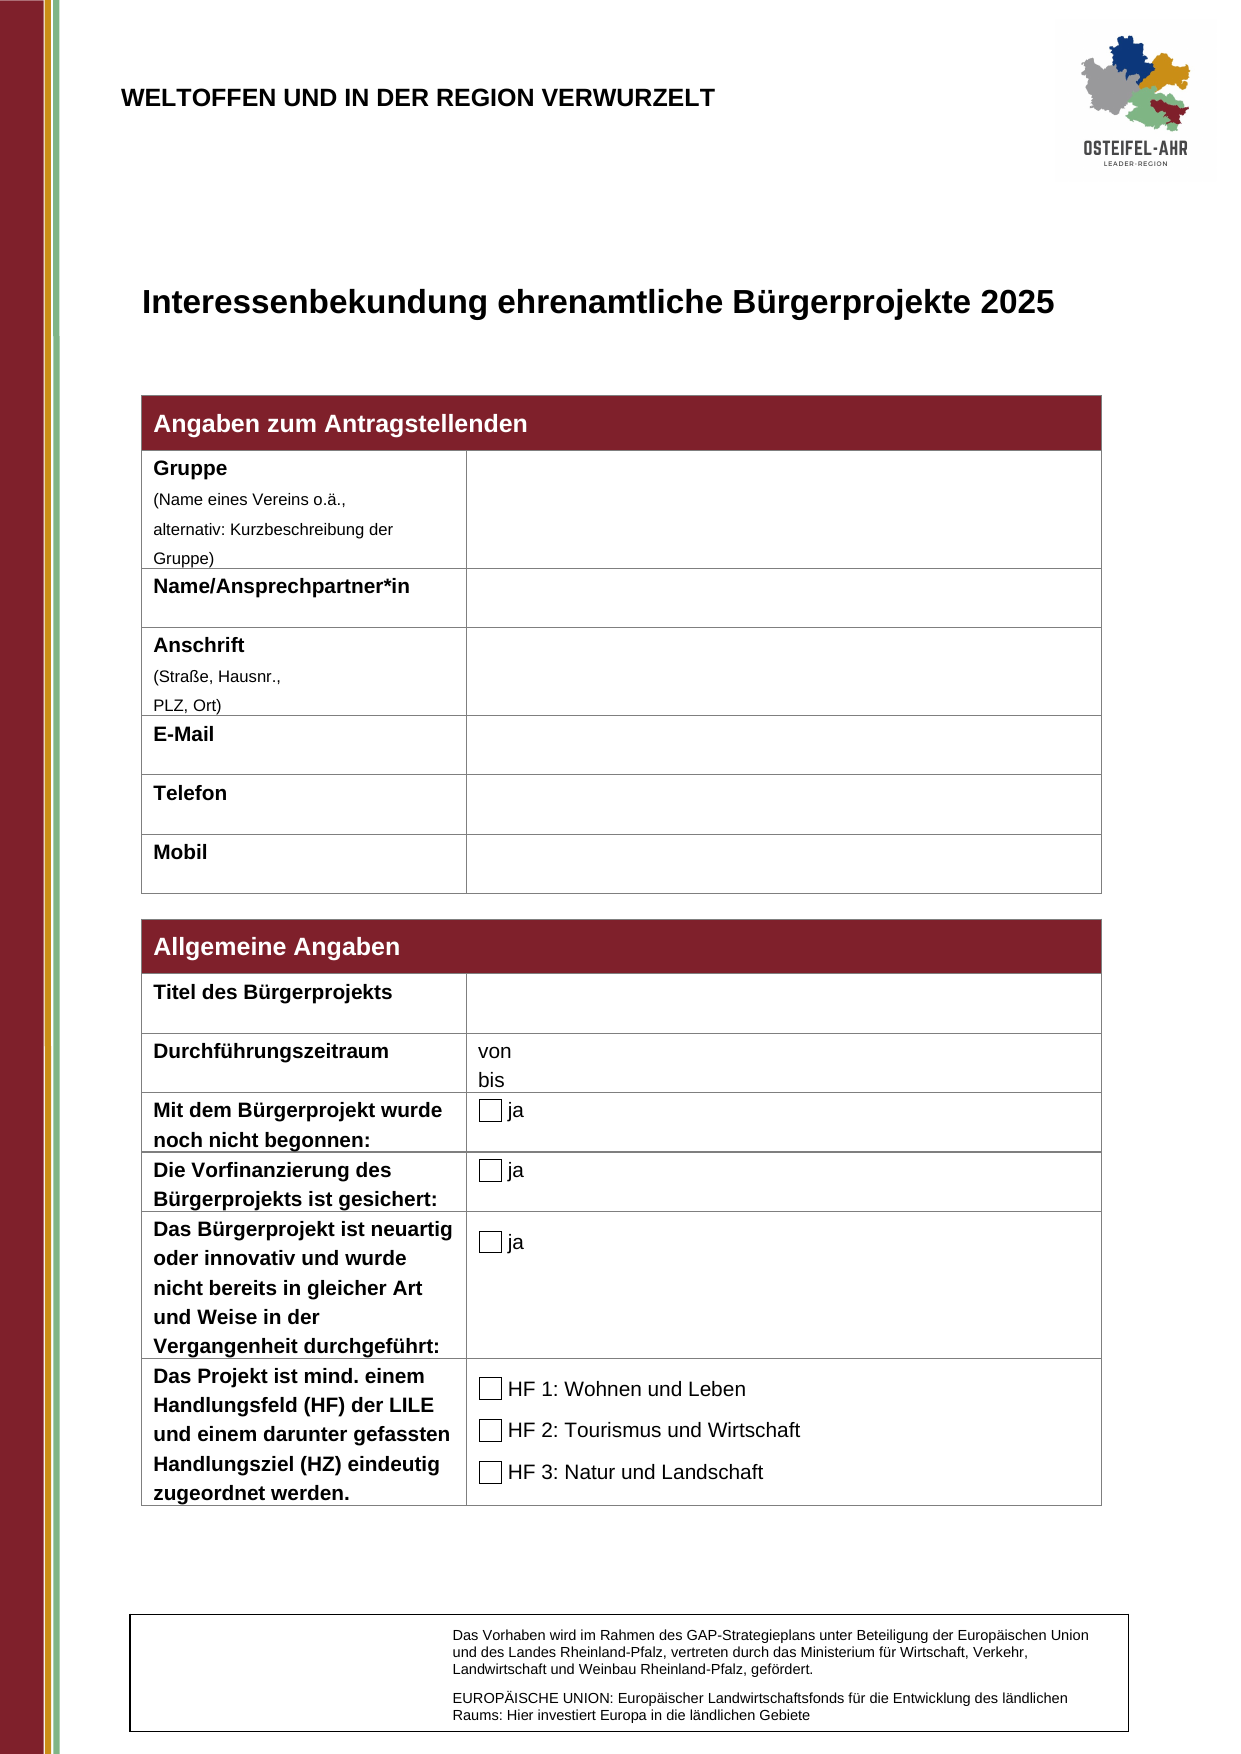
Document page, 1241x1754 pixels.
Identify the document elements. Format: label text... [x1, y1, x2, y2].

table_cell [467, 835, 1101, 892]
table_cell von bis [467, 1034, 1101, 1092]
table_cell Anschrift (Straße, Hausnr., PLZ, Ort) [142, 628, 466, 715]
table_cell [467, 974, 1101, 1033]
table_header Allgemeine Angaben [142, 920, 1101, 973]
table_cell [467, 451, 1101, 568]
table_header Angaben zum Antragstellenden [142, 396, 1101, 450]
table_cell Mobil [142, 835, 466, 892]
table_cell ja [467, 1093, 1101, 1151]
table_cell E-Mail [142, 716, 466, 774]
table_cell Durchführungszeitraum [142, 1034, 466, 1092]
table_cell Name/Ansprechpartner*in [142, 569, 466, 627]
table_cell Titel des Bürgerprojekts [142, 974, 466, 1033]
table_cell [467, 775, 1101, 833]
picture [1054, 19, 1217, 182]
table_cell Die Vorfinanzierung des Bürgerprojekts ist gesichert: [142, 1153, 466, 1211]
table_cell Das Projekt ist mind. einem Handlungsfeld (HF) der LILE und einem darunter gefassten Handlungsziel (HZ) eindeutig zugeordnet werden. [142, 1359, 466, 1504]
table_cell Mit dem Bürgerprojekt wurde noch nicht begonnen: [142, 1093, 466, 1151]
table_cell Das Bürgerprojekt ist neuartig oder innovativ und wurde nicht bereits in gleicher Art und Weise in der Vergangenheit durchgeführt: [142, 1212, 466, 1358]
table_cell ja [467, 1153, 1101, 1211]
table_cell [467, 628, 1101, 715]
table_cell Gruppe (Name eines Vereins o.ä., alternativ: Kurzbeschreibung der Gruppe) [142, 451, 466, 568]
table_cell ja [467, 1212, 1101, 1358]
table_cell Telefon [142, 775, 466, 833]
table_cell HF 1: Wohnen und Leben HF 2: Tourismus und Wirtschaft HF 3: Natur und Landschaft [467, 1359, 1101, 1504]
table_cell [467, 569, 1101, 627]
table_cell [467, 716, 1101, 774]
text Interessenbekundung ehrenamtliche Bürgerprojekte 2025 [142, 282, 1122, 320]
